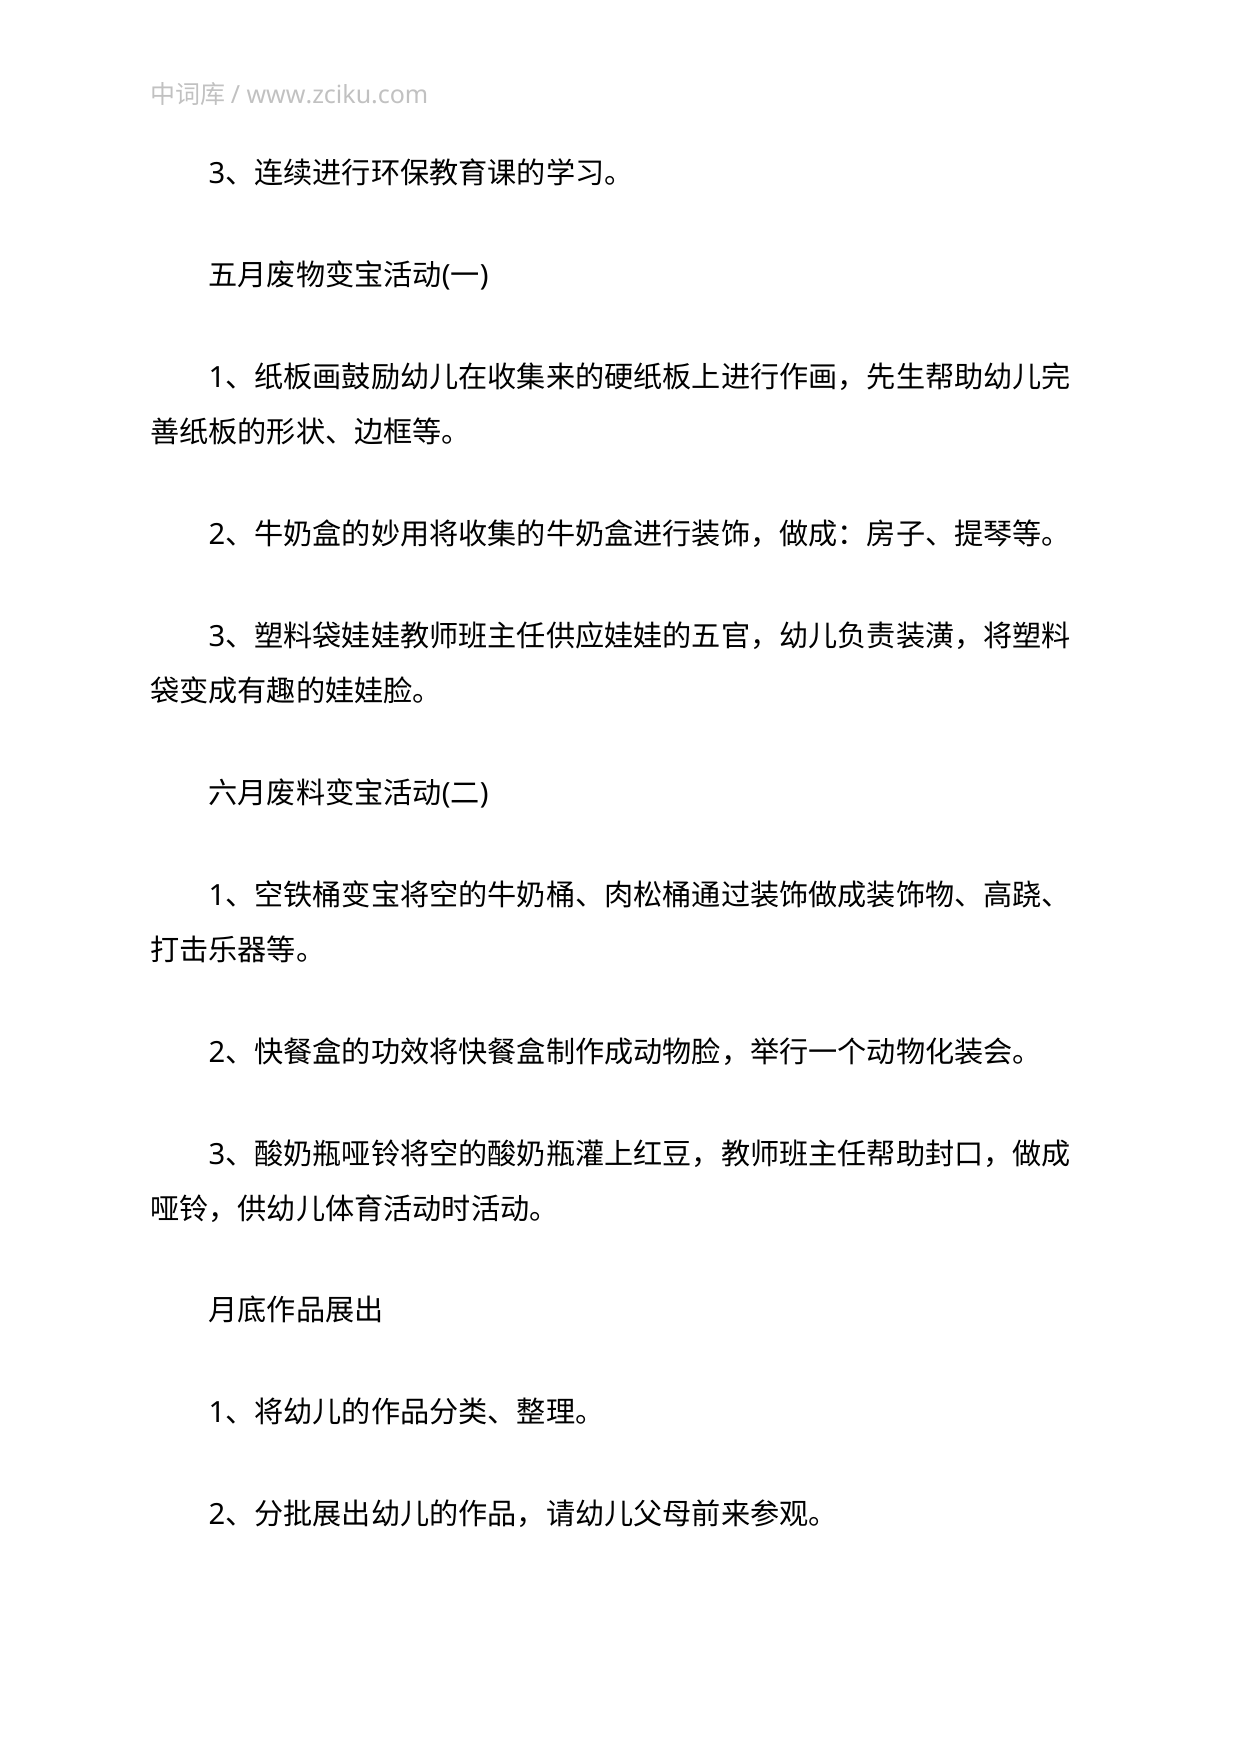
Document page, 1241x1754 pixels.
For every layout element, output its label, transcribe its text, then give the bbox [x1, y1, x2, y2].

text 五月废物变宝活动(一) [150, 252, 1090, 294]
text 3、酸奶瓶哑铃将空的酸奶瓶灌上红豆，教师班主任帮助封口，做成哑铃，供幼儿体育活动时活动。 [150, 1130, 1090, 1227]
text 2、牛奶盒的妙用将收集的牛奶盒进行装饰，做成：房子、提琴等。 [150, 511, 1090, 553]
text 3、连续进行环保教育课的学习。 [150, 150, 1090, 192]
text 1、纸板画鼓励幼儿在收集来的硬纸板上进行作画，先生帮助幼儿完善纸板的形状、边框等。 [150, 354, 1090, 451]
text 1、将幼儿的作品分类、整理。 [150, 1389, 1090, 1431]
text 2、分批展出幼儿的作品，请幼儿父母前来参观。 [150, 1491, 1090, 1533]
text 1、空铁桶变宝将空的牛奶桶、肉松桶通过装饰做成装饰物、高跷、打击乐器等。 [150, 871, 1090, 969]
text 六月废料变宝活动(二) [150, 769, 1090, 812]
text 月底作品展出 [150, 1287, 1090, 1329]
text 2、快餐盒的功效将快餐盒制作成动物脸，举行一个动物化装会。 [150, 1028, 1090, 1071]
text 3、塑料袋娃娃教师班主任供应娃娃的五官，幼儿负责装潢，将塑料袋变成有趣的娃娃脸。 [150, 613, 1090, 710]
